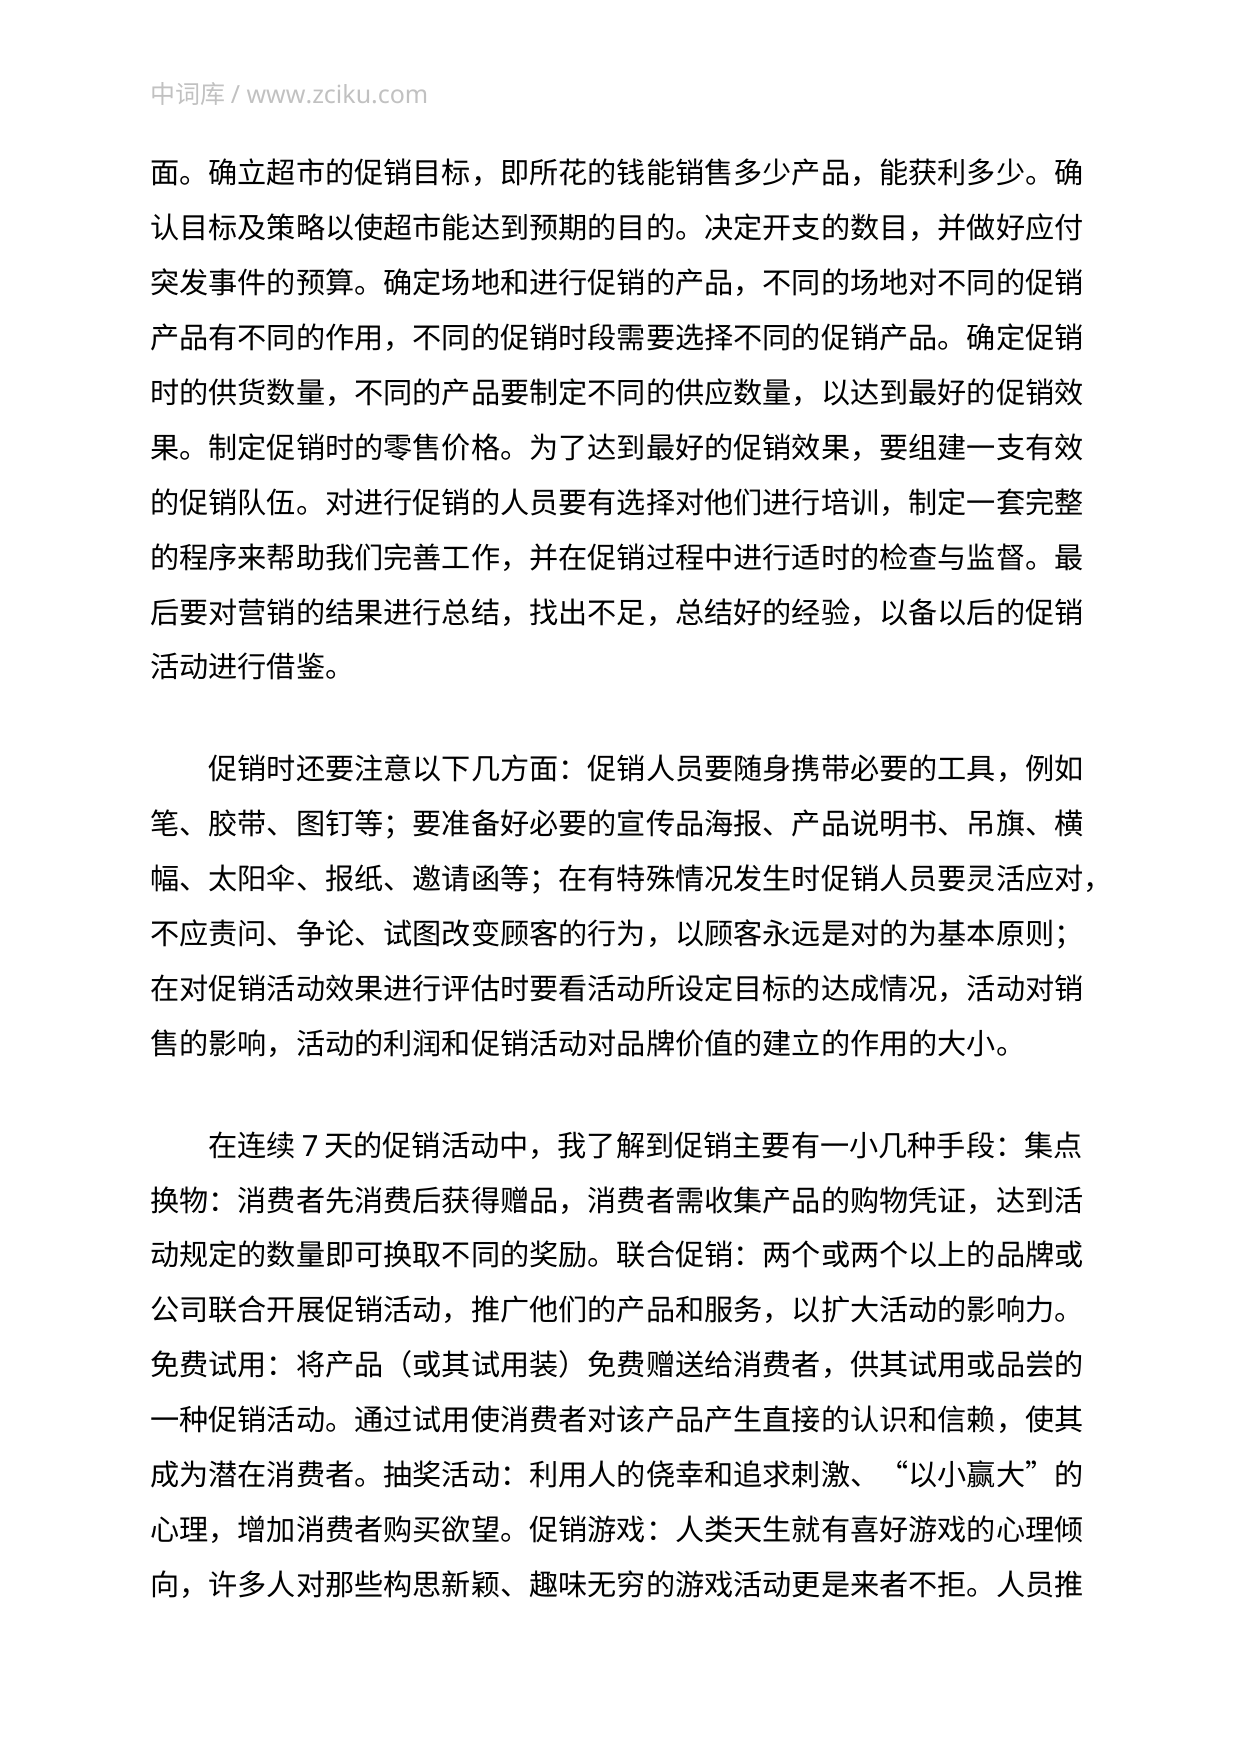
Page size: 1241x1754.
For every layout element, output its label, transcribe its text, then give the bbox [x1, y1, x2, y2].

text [150, 1122, 1090, 1604]
text 促销时还要注意以下几方面：促销人员要随身携带必要的工具，例如笔、胶带、图钉等；要准备好必要的宣传品海报、产品说明书、吊旗、横幅、太阳伞、报纸、邀请函等；在有特殊情况发生时促销人员要灵活应对，不应责问、争论、试图改变顾客的行为，以顾客永远是对的为基本原则；在对促销活动效果进行评估时要看活动所设定目标的达成情况，活动对销售的影响，活动的利润和促销活动对品牌价值的建立的作用的大小。 [150, 746, 1090, 1063]
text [150, 150, 1090, 686]
